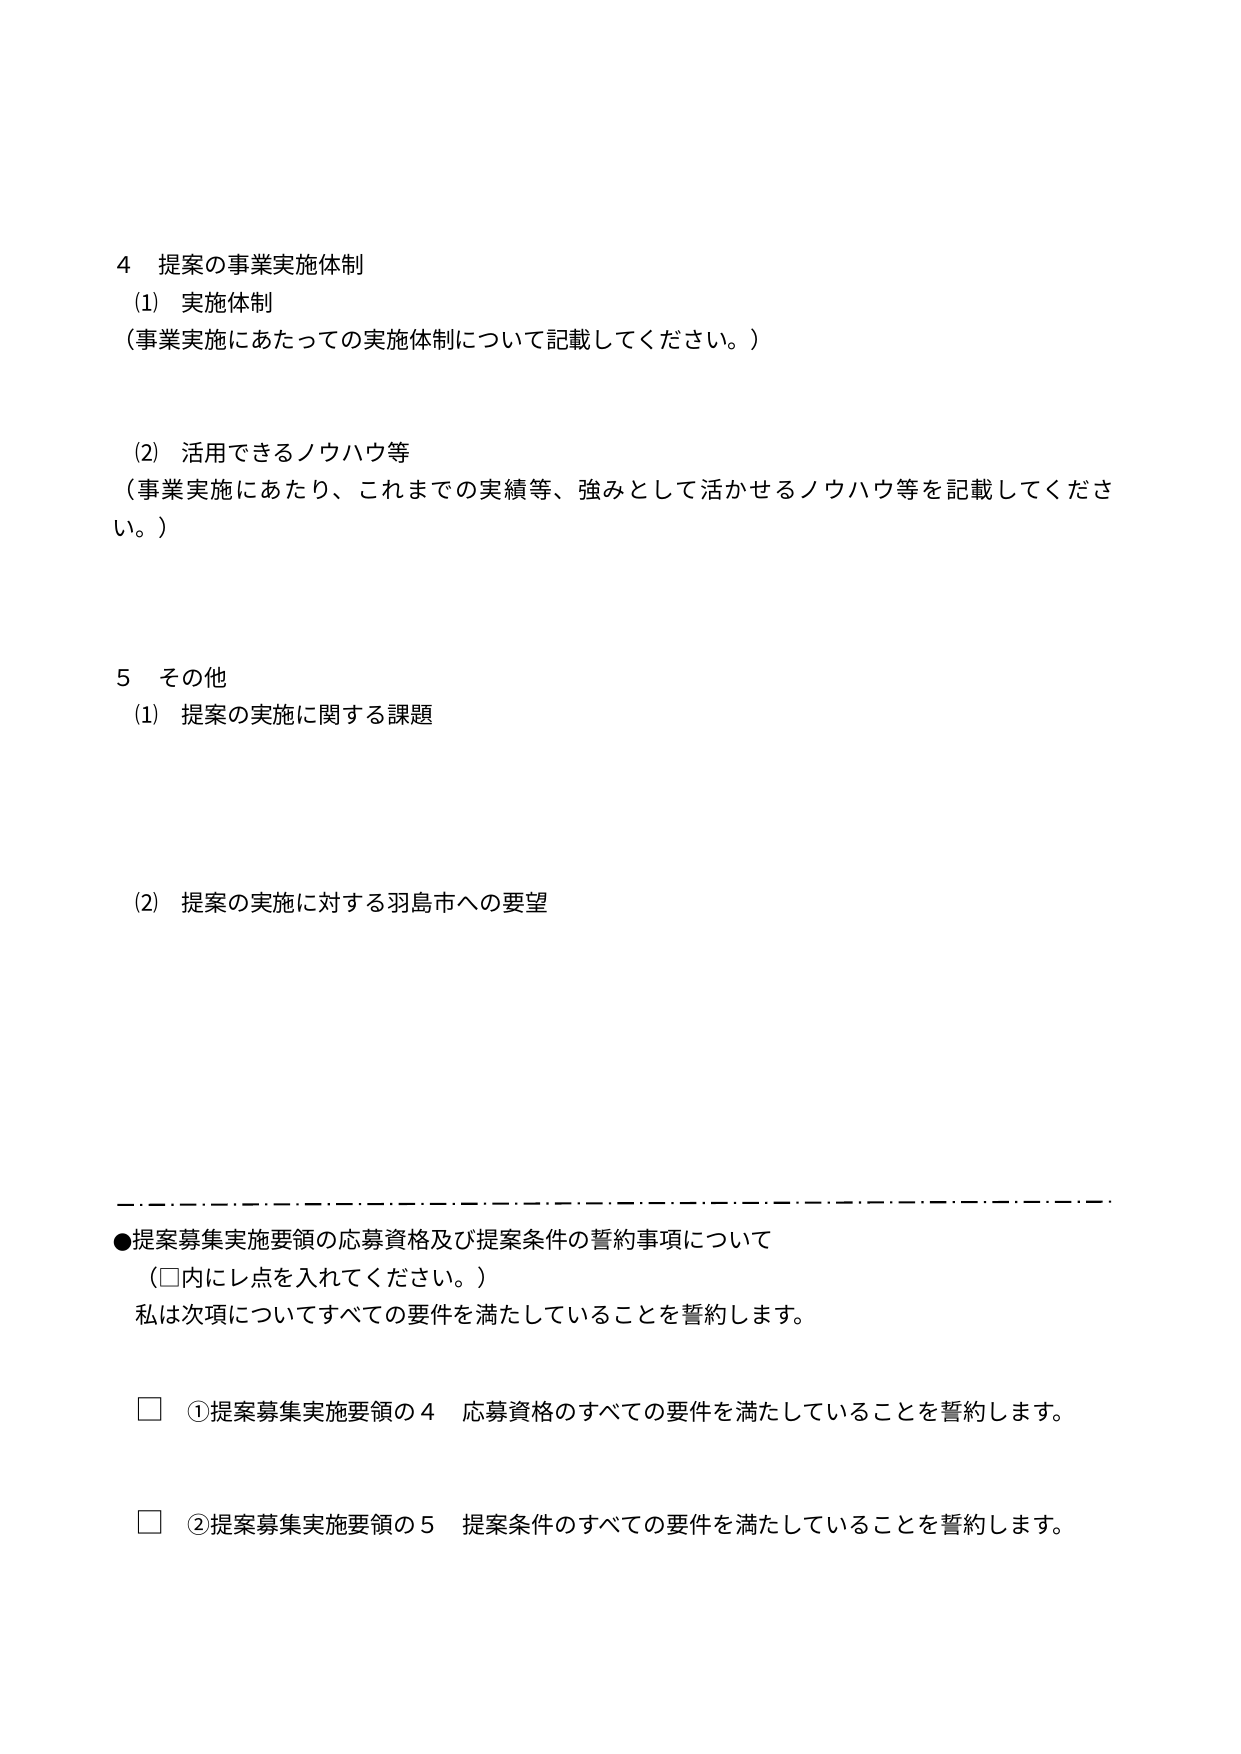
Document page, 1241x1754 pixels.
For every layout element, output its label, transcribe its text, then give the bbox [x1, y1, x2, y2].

text 私は次項についてすべての要件を満たしていることを誓約します。 [112, 1295, 1128, 1333]
text □ ①提案募集実施要領の４ 応募資格のすべての要件を満たしていることを誓約します。 [112, 1370, 1128, 1445]
text ●提案募集実施要領の応募資格及び提案条件の誓約事項について [112, 1220, 1128, 1258]
text ５ その他 [112, 658, 1116, 695]
text ⑵ 提案の実施に対する羽島市への要望 [112, 883, 1116, 920]
text □ ②提案募集実施要領の５ 提案条件のすべての要件を満たしていることを誓約します。 [112, 1483, 1128, 1558]
text （事業実施にあたっての実施体制について記載してください。） [112, 320, 1116, 358]
text （事業実施にあたり、これまでの実績等、強みとして活かせるノウハウ等を記載してください。） [112, 470, 1116, 545]
text ４ 提案の事業実施体制 [112, 245, 1116, 283]
text ⑵ 活用できるノウハウ等 [112, 433, 1116, 470]
text （□内にレ点を入れてください。） [112, 1258, 1128, 1295]
text ⑴ 提案の実施に関する課題 [112, 695, 1116, 733]
text ⑴ 実施体制 [112, 283, 1116, 320]
